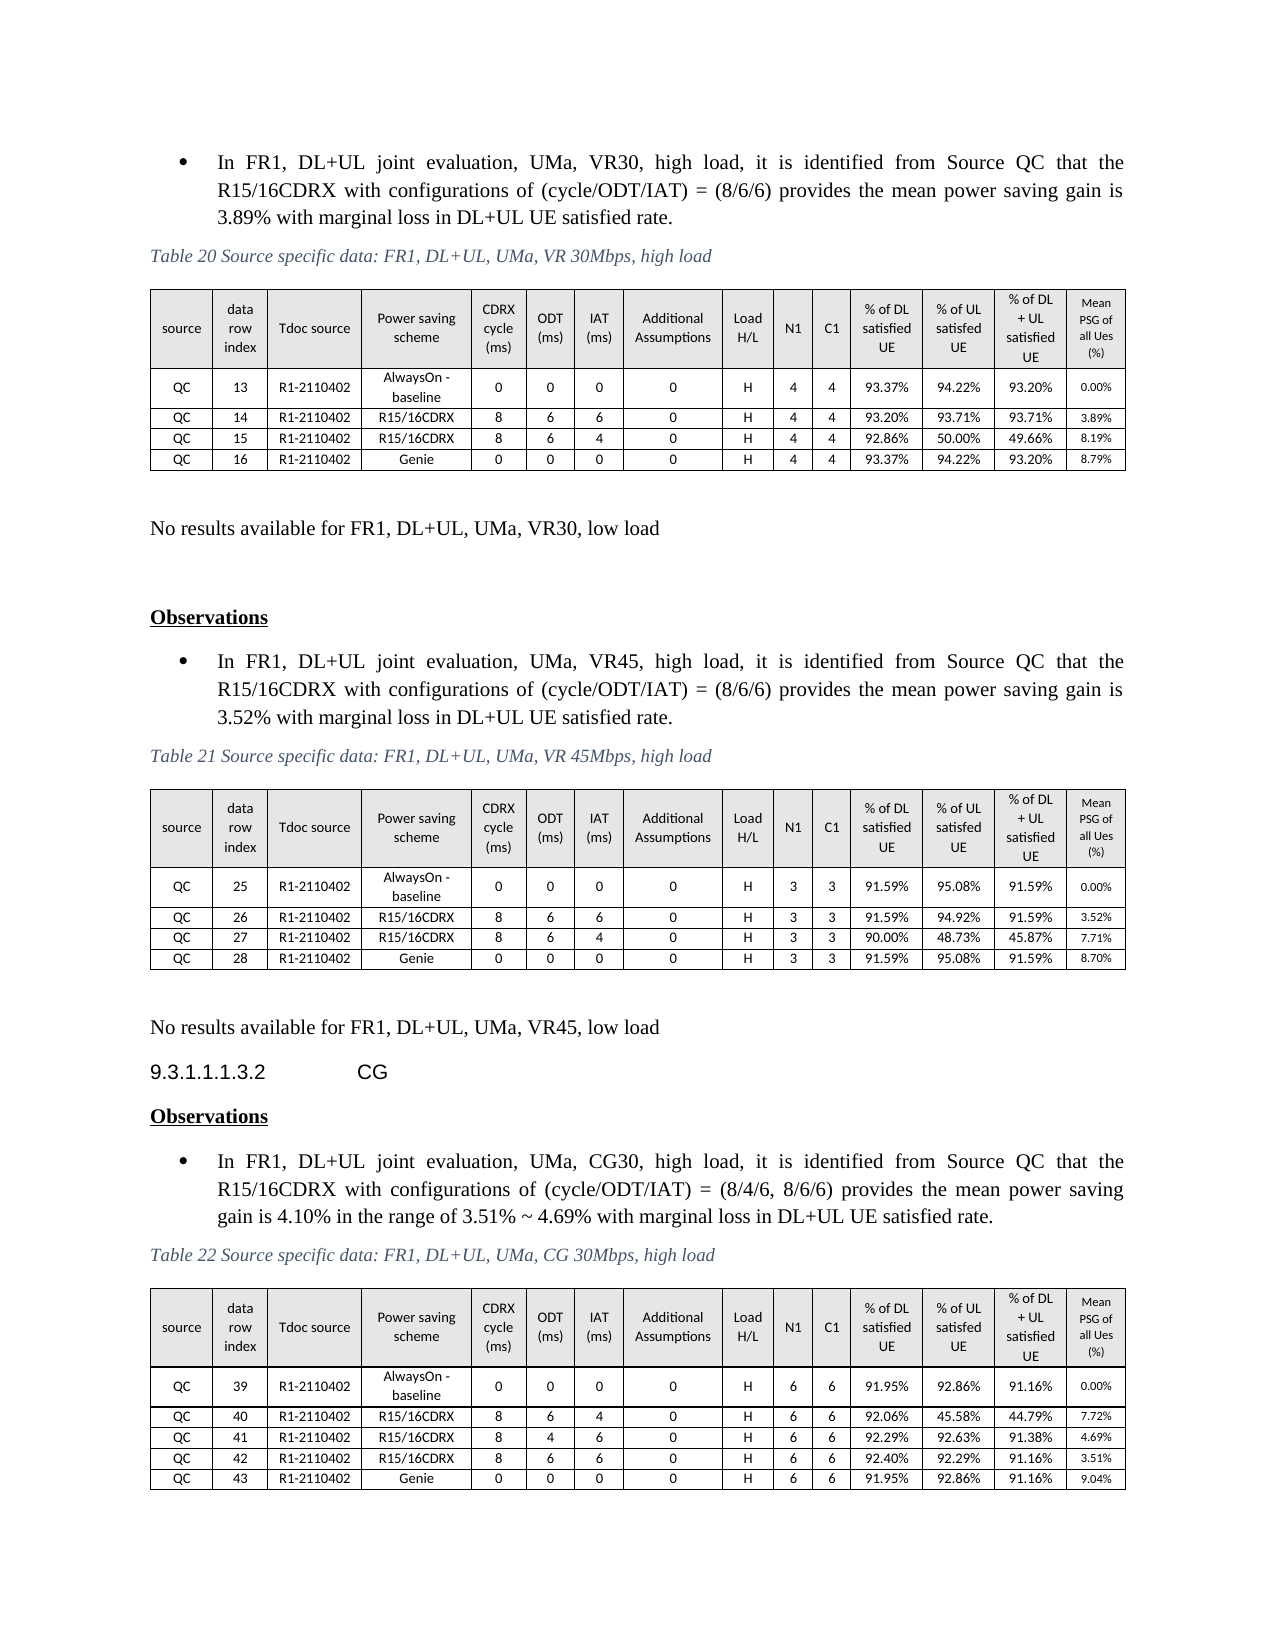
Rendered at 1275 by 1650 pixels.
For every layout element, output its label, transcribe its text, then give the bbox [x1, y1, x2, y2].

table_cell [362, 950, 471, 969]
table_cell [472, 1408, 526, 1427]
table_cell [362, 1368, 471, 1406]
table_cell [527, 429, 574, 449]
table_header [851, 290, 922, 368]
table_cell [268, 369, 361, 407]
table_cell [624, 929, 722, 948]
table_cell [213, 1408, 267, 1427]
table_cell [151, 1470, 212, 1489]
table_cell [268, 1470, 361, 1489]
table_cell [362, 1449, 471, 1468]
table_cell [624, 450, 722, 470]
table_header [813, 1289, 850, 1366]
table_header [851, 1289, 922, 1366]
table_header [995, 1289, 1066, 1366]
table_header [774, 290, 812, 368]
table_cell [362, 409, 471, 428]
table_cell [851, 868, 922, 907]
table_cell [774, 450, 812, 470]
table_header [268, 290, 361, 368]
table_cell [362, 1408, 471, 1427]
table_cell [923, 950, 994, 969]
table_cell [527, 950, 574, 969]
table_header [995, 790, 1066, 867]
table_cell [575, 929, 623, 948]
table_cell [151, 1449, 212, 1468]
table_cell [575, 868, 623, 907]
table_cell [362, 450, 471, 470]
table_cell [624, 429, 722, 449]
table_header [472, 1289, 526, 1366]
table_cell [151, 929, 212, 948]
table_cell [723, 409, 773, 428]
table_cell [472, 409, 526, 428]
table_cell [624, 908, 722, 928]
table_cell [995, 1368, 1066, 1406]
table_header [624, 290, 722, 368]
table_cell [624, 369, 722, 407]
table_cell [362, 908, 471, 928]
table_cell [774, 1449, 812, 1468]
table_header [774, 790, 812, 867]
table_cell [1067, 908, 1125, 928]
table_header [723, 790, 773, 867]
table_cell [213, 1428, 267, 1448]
text No results available for FR1, DL+UL, UMa, VR30, low load [150, 515, 1125, 539]
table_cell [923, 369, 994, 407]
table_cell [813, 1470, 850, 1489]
text Observations [150, 605, 1125, 629]
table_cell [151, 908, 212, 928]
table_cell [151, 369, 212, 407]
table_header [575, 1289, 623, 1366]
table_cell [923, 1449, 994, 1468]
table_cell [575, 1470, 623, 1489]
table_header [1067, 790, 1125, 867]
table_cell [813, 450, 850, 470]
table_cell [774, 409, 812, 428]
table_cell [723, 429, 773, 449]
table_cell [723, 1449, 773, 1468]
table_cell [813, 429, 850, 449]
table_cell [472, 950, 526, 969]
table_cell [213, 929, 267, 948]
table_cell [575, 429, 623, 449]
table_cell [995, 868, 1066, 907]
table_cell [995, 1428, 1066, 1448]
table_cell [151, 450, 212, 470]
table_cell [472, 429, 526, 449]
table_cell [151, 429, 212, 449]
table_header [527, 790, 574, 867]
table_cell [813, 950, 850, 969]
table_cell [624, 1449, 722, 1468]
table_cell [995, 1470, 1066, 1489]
list In FR1, DL+UL joint evaluation, UMa, VR45, high load, it is identified from Source QC that the R15/16CDRX with configurations of (cycle/ODT/IAT) = (8/6/6) provides the mean power saving gain is 3.52% with marginal loss in DL+UL UE satisfied rate. [179, 649, 1125, 729]
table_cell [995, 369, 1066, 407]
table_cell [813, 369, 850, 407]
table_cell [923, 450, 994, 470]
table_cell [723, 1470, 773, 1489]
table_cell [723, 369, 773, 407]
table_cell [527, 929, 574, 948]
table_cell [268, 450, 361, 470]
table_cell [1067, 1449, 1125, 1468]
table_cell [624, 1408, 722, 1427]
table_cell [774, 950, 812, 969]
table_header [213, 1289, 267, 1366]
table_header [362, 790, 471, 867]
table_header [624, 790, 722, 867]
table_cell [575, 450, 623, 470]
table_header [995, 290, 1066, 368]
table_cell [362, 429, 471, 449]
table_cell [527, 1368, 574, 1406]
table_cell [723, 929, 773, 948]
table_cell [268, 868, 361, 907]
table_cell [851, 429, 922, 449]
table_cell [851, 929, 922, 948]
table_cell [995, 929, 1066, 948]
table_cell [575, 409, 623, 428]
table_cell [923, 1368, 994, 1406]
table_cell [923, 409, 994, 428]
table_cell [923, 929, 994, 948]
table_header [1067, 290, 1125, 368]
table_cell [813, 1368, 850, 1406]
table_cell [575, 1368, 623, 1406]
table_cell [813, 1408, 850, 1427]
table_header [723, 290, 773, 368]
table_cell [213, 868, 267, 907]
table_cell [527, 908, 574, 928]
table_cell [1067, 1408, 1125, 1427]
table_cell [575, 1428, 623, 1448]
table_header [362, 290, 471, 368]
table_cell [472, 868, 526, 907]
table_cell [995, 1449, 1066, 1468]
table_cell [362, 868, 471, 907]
text Table 20 Source specific data: FR1, DL+UL, UMa, VR 30Mbps, high load [150, 245, 1125, 267]
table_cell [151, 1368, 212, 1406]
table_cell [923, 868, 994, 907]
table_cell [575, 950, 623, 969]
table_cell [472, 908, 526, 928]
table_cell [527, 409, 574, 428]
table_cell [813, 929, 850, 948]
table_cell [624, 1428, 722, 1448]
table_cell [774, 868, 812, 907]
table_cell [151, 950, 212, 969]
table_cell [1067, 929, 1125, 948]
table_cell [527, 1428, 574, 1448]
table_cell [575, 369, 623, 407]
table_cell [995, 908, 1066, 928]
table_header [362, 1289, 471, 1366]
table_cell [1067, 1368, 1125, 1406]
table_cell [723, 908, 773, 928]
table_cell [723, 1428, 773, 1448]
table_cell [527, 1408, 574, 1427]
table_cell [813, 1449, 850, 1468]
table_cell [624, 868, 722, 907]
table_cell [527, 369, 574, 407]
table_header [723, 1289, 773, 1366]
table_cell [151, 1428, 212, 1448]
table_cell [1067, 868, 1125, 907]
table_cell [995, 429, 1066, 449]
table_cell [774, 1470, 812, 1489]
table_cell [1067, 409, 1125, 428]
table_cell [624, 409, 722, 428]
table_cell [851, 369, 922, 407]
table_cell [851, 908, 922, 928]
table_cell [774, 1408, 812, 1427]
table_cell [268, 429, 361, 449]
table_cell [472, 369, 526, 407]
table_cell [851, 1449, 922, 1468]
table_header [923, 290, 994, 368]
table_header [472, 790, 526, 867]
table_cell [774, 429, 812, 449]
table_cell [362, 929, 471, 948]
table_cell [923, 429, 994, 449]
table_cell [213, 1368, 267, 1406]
text Table 21 Source specific data: FR1, DL+UL, UMa, VR 45Mbps, high load [150, 745, 1125, 766]
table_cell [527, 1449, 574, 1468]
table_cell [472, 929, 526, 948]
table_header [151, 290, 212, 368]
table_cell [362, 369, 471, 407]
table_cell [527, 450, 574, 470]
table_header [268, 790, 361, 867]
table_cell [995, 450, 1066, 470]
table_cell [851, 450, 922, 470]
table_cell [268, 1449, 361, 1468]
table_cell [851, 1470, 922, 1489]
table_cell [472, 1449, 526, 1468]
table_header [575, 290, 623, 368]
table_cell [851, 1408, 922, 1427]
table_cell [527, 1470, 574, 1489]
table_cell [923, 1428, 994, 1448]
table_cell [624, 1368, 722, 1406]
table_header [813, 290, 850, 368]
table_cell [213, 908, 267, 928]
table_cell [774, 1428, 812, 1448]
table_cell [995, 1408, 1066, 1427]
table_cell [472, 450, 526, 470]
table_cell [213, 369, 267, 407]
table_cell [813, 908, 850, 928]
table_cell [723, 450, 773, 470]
text No results available for FR1, DL+UL, UMa, VR45, low load [150, 1015, 1125, 1039]
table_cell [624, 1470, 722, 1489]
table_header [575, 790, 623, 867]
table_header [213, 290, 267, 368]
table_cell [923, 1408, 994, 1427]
text Observations [150, 1104, 1125, 1128]
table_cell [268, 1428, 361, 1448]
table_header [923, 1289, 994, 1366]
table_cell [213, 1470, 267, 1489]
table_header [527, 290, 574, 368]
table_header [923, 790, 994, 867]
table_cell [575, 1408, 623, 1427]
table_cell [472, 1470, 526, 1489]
list In FR1, DL+UL joint evaluation, UMa, CG30, high load, it is identified from Source QC that the R15/16CDRX with configurations of (cycle/ODT/IAT) = (8/4/6, 8/6/6) provides the mean power saving gain is 4.10% in the range of 3.51% ~ 4.69% with marginal loss in DL+UL UE satisfied rate. [179, 1149, 1125, 1228]
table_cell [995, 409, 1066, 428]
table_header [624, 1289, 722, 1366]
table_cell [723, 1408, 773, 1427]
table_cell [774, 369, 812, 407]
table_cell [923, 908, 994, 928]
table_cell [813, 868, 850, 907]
text Table 22 Source specific data: FR1, DL+UL, UMa, CG 30Mbps, high load [150, 1244, 1125, 1266]
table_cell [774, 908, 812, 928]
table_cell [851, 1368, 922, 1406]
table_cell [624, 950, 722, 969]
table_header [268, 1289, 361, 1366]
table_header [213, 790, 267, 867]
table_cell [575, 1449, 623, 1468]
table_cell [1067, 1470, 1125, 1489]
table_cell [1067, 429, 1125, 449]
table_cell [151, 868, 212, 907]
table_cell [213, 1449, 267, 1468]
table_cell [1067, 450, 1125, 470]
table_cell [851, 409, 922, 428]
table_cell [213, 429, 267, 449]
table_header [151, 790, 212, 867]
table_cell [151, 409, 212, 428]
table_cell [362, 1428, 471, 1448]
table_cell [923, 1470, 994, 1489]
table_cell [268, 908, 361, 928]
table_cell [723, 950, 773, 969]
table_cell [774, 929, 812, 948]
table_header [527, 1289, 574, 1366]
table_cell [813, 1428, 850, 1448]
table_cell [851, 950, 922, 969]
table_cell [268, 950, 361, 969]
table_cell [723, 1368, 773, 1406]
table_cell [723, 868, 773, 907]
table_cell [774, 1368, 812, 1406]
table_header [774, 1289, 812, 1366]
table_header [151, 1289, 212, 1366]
subtitle CG [150, 1059, 1125, 1083]
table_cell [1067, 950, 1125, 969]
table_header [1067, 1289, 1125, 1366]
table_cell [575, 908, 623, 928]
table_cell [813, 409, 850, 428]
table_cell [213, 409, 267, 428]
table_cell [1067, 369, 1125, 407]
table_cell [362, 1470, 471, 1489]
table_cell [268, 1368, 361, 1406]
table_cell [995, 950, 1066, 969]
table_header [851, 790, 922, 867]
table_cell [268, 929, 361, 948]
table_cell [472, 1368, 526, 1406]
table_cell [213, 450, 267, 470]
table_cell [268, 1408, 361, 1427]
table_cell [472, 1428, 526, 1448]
list In FR1, DL+UL joint evaluation, UMa, VR30, high load, it is identified from Source QC that the R15/16CDRX with configurations of (cycle/ODT/IAT) = (8/6/6) provides the mean power saving gain is 3.89% with marginal loss in DL+UL UE satisfied rate. [179, 150, 1125, 229]
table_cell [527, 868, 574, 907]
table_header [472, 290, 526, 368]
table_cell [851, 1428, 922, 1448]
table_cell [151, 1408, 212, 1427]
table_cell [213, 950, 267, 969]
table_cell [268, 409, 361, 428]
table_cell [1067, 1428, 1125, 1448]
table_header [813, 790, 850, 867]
